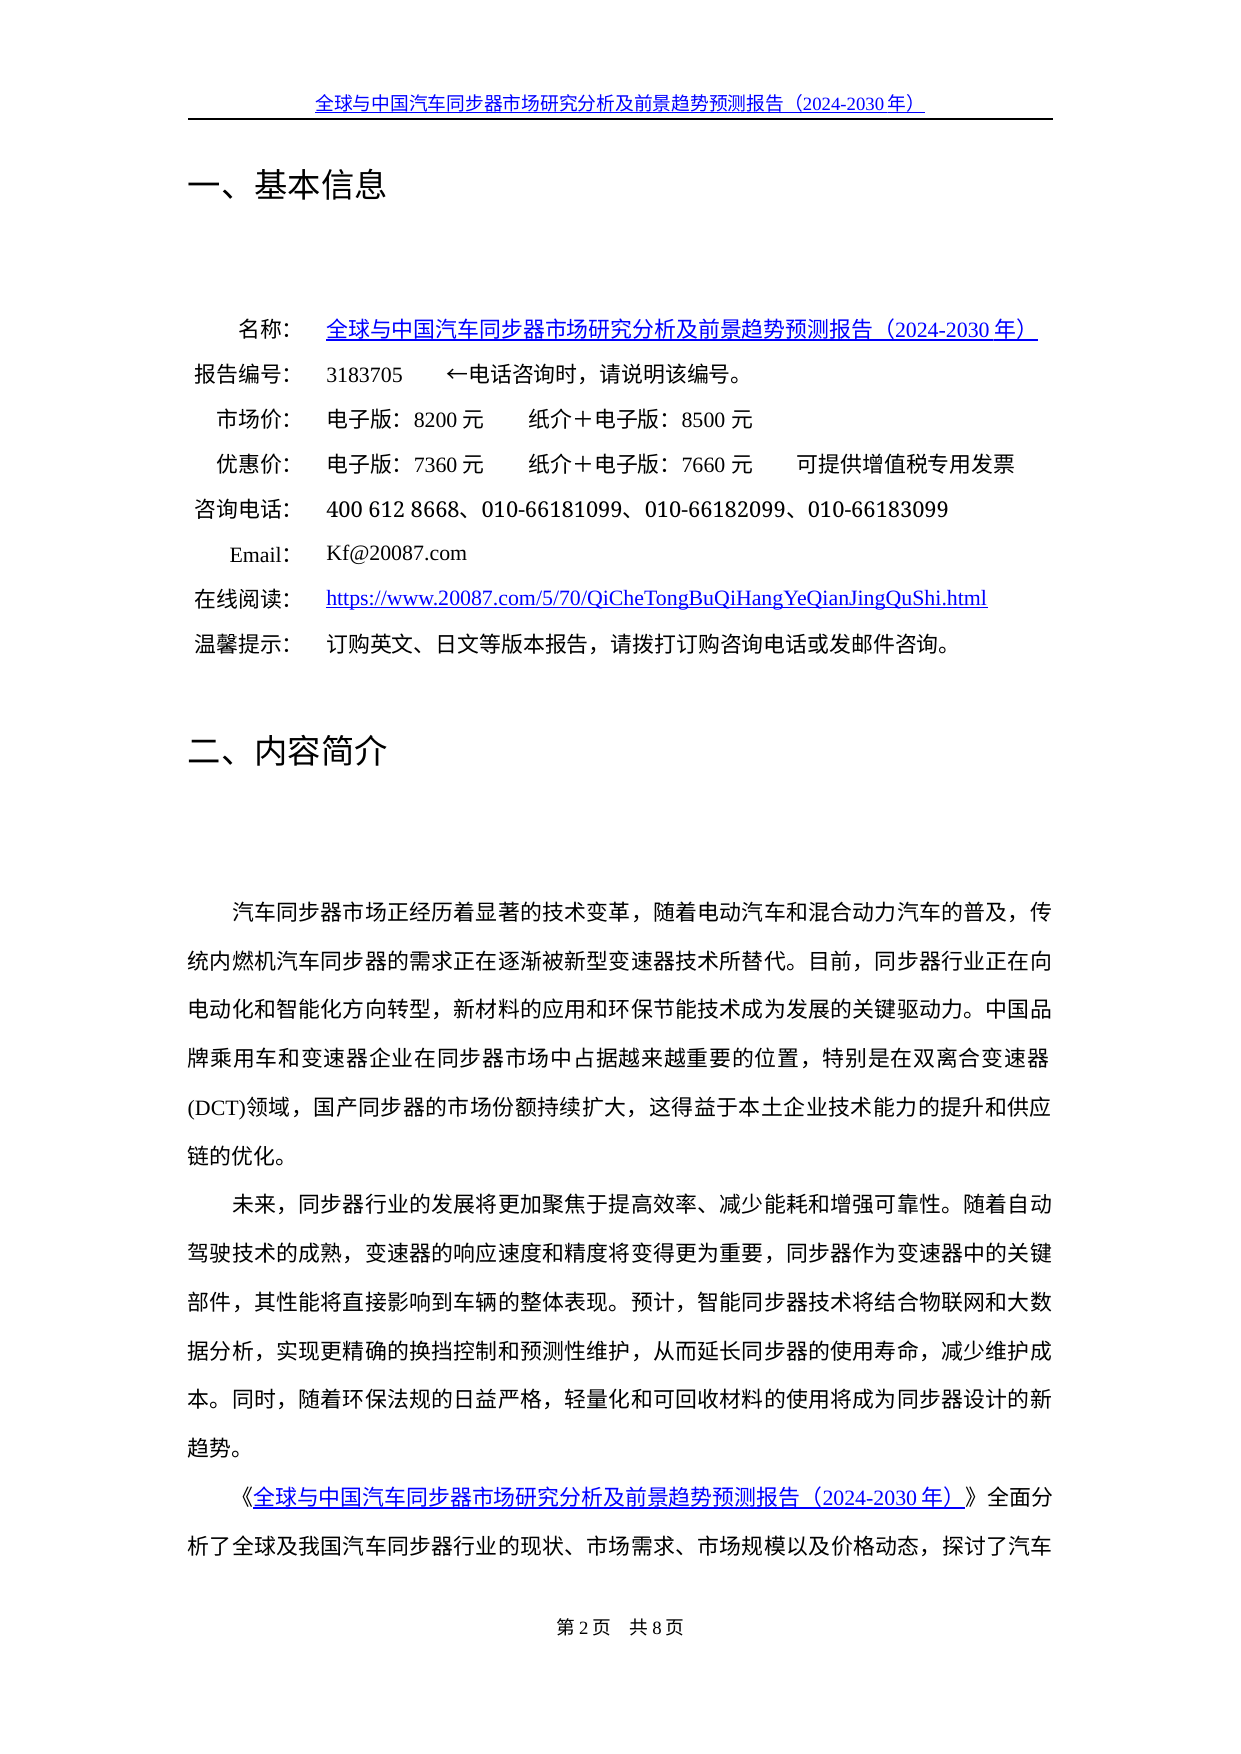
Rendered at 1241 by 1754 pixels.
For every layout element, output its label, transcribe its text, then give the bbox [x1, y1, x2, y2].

table_cell [315, 582, 1073, 627]
table_cell Email： [167, 537, 315, 582]
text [187, 894, 1053, 1561]
table_cell 电子版：7360 元 纸介＋电子版：7660 元 可提供增值税专用发票 [315, 447, 1073, 492]
table_cell Kf@20087.com [315, 537, 1073, 582]
table_cell 优惠价： [167, 447, 315, 492]
title 一、基本信息 [187, 150, 1053, 215]
table_cell 咨询电话： [167, 492, 315, 537]
table_cell 订购英文、日文等版本报告，请拨打订购咨询电话或发邮件咨询。 [315, 627, 1073, 672]
title 二、内容简介 [187, 717, 1053, 782]
table_cell 市场价： [167, 402, 315, 447]
table_cell 3183705 ←电话咨询时，请说明该编号。 [315, 357, 1073, 402]
table_cell 在线阅读： [167, 582, 315, 627]
table_cell 报告编号： [167, 357, 315, 402]
table_header 全球与中国汽车同步器市场研究分析及前景趋势预测报告（2024-2030年） [315, 312, 1073, 357]
table_cell 电子版：8200 元 纸介＋电子版：8500 元 [315, 402, 1073, 447]
table_cell 400 612 8668、010-66181099、010-66182099、010-66183099 [315, 492, 1073, 537]
table_cell 温馨提示： [167, 627, 315, 672]
table_header 名称： [167, 312, 315, 357]
